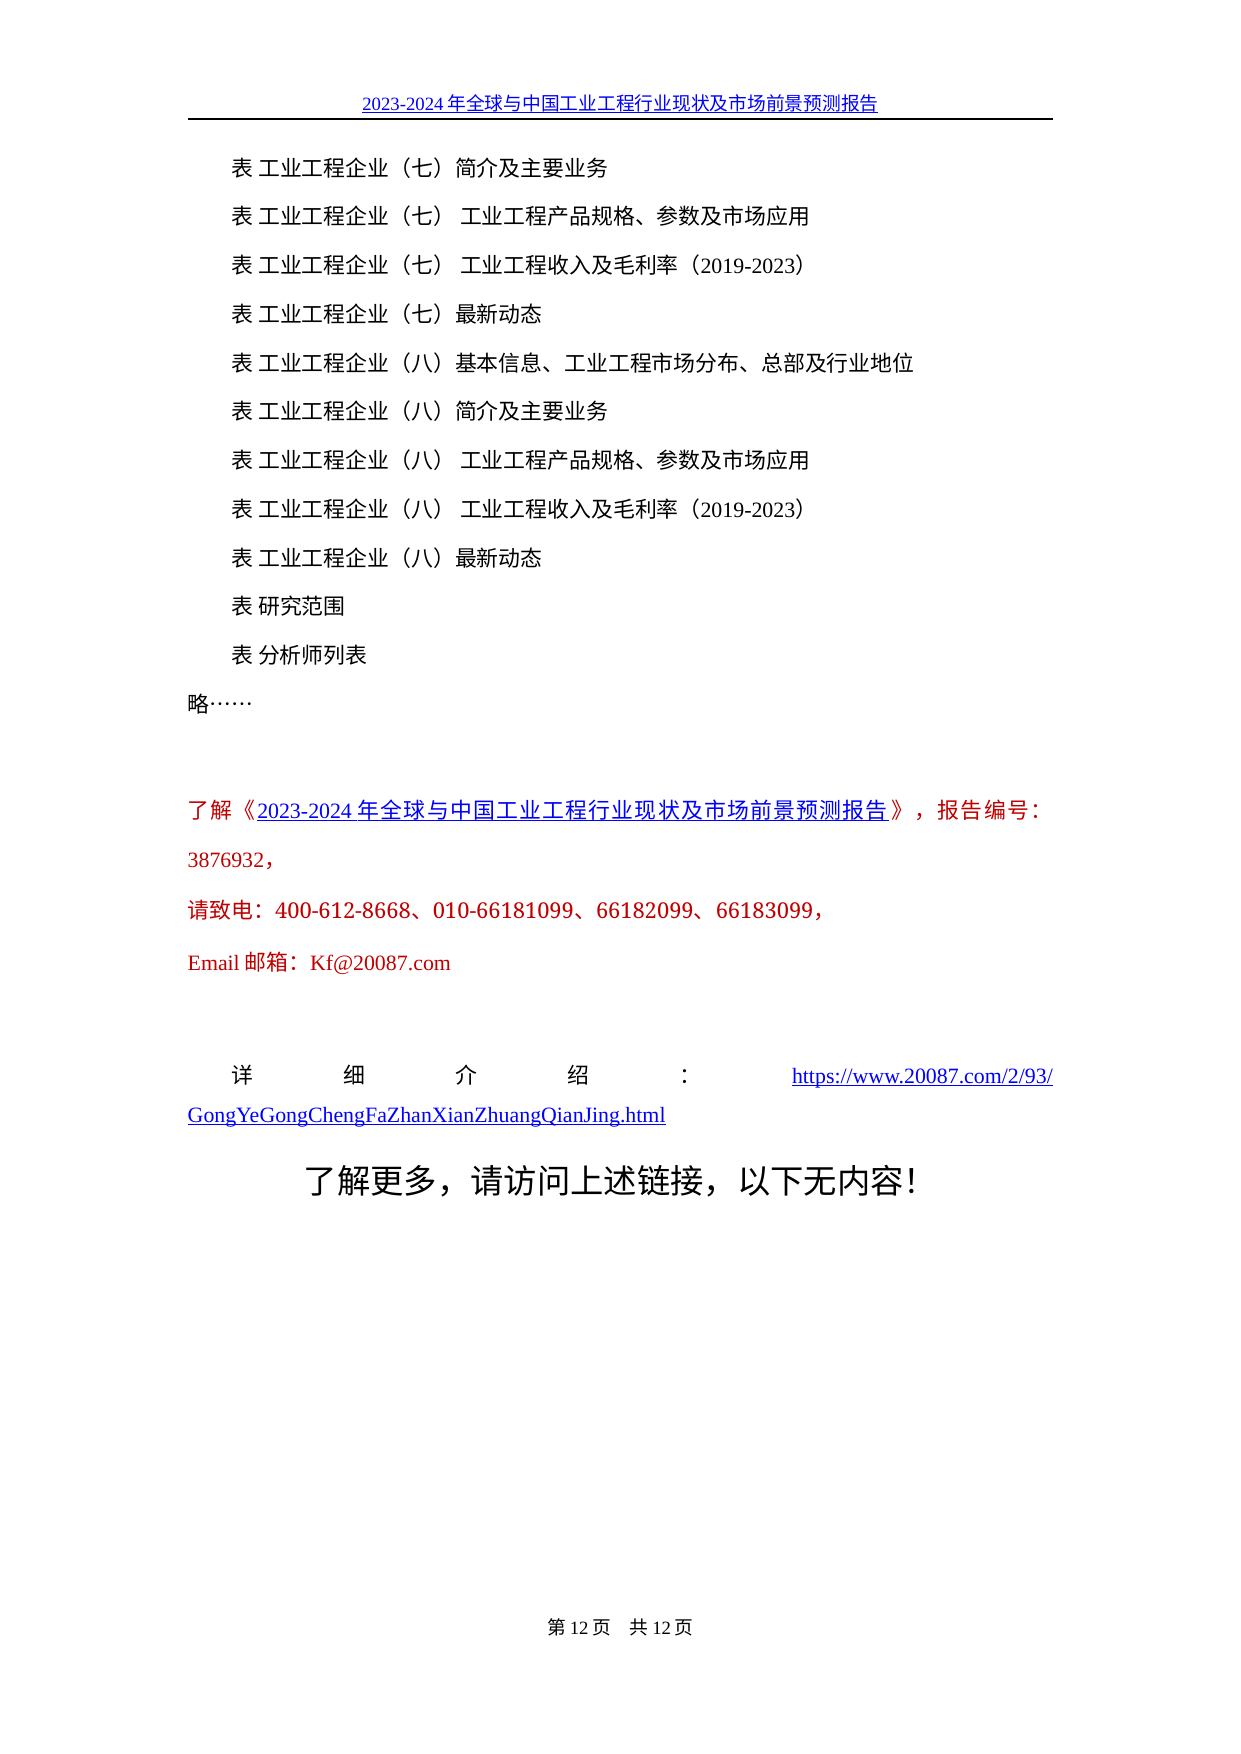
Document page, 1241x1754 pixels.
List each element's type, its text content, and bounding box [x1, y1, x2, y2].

text 详细介绍：https://www.20087.com/2/93/GongYeGongChengFaZhanXianZhuangQianJing.html [187, 1058, 1053, 1131]
text Email邮箱：Kf@20087.com [187, 945, 1053, 977]
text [187, 150, 1053, 719]
text 了解《2023-2024年全球与中国工业工程行业现状及市场前景预测报告》，报告编号：3876932， [187, 793, 1053, 874]
title 了解更多，请访问上述链接，以下无内容！ [187, 1147, 1053, 1212]
text 请致电：400-612-8668、010-66181099、66182099、66183099， [187, 893, 1053, 926]
